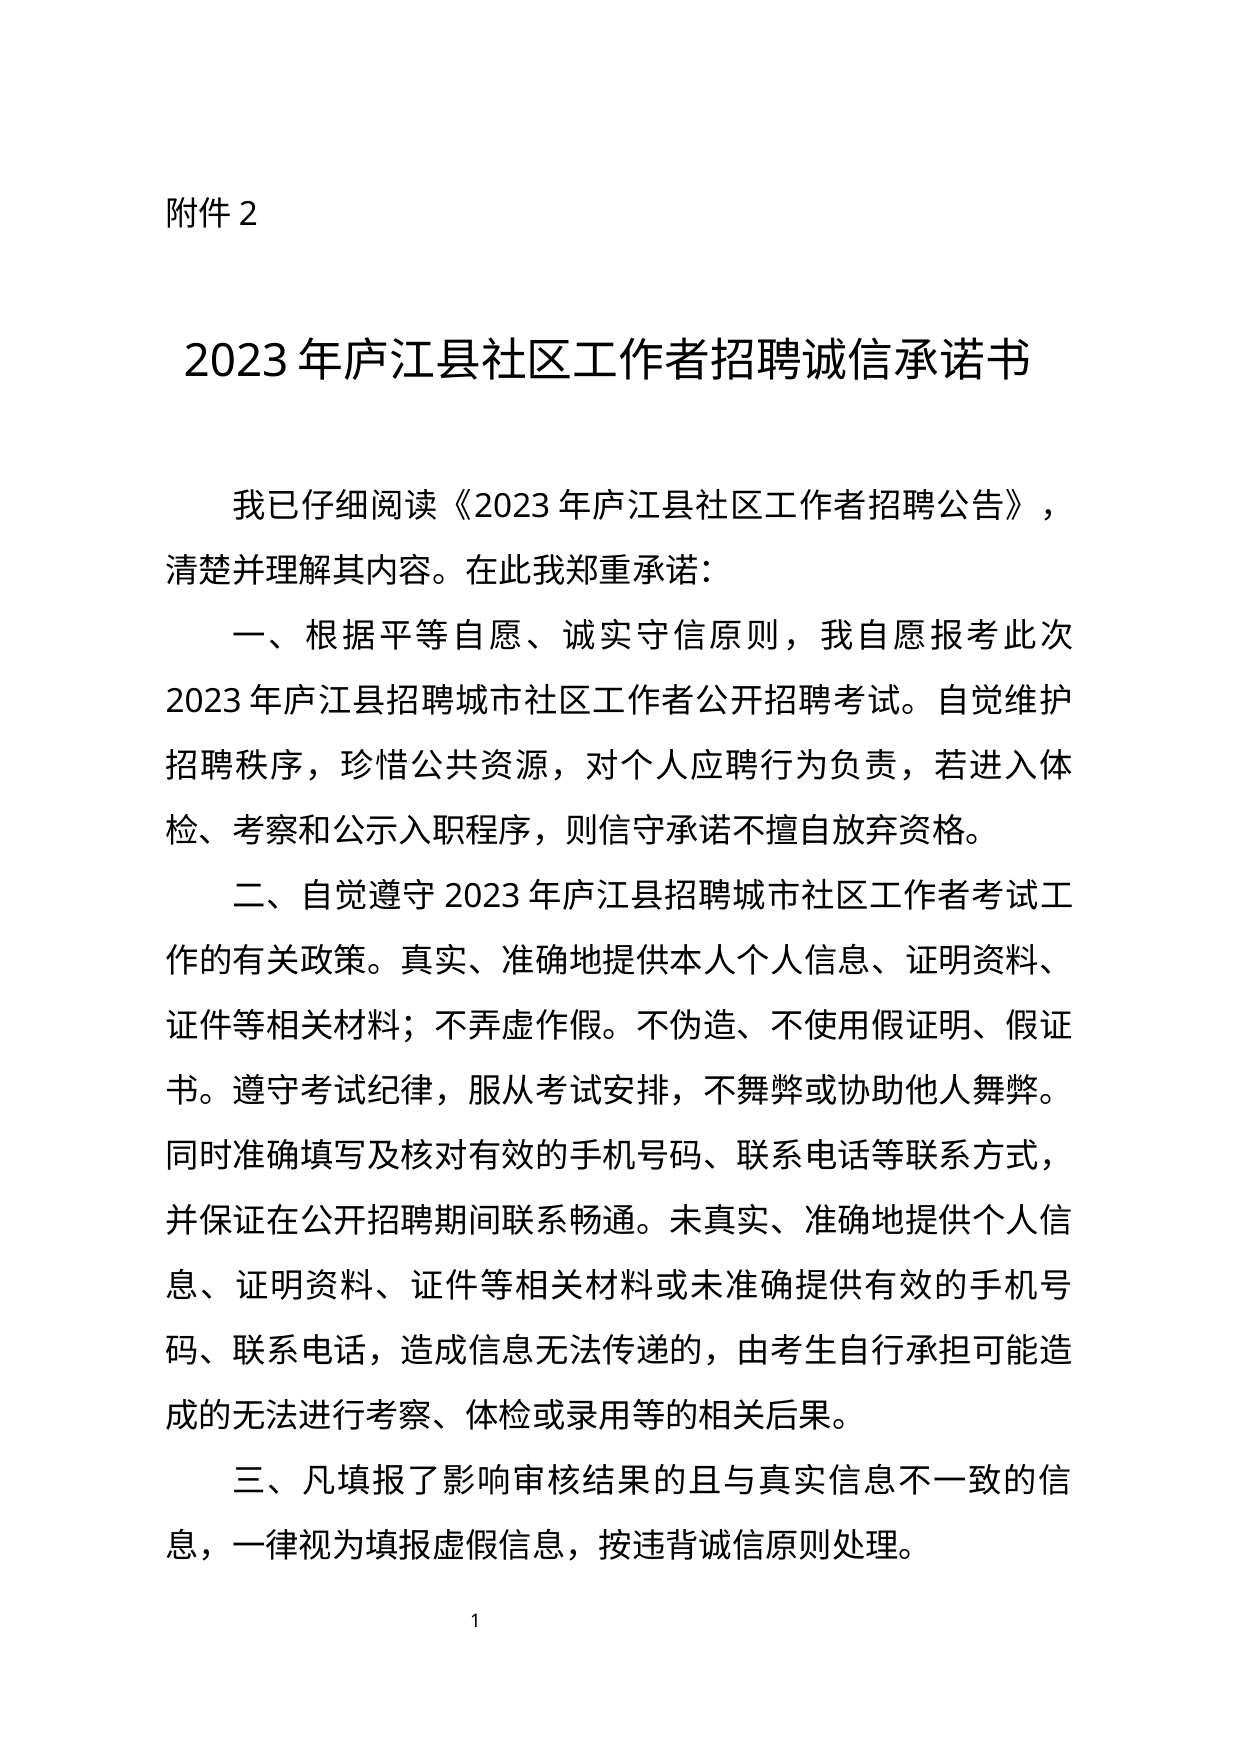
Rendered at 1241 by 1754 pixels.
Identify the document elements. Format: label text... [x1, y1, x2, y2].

text 2023年庐江县社区工作者招聘诚信承诺书 [128, 308, 1075, 406]
text 二、自觉遵守2023年庐江县招聘城市社区工作者考试工作的有关政策。真实、准确地提供本人个人信息、证明资料、证件等相关材料；不弄虚作假。不伪造、不使用假证明、假证书。遵守考试纪律，服从考试安排，不舞弊或协助他人舞弊。同时准确填写及核对有效的手机号码、联系电话等联系方式，并保证在公开招聘期间联系畅通。未真实、准确地提供个人信息、证明资料、证件等相关材料或未准确提供有效的手机号码、联系电话，造成信息无法传递的，由考生自行承担可能造成的无法进行考察、体检或录用等的相关后果。 [165, 861, 1075, 1446]
text 附件2 [165, 178, 1075, 243]
text 一、根据平等自愿、诚实守信原则，我自愿报考此次2023年庐江县招聘城市社区工作者公开招聘考试。自觉维护招聘秩序，珍惜公共资源，对个人应聘行为负责，若进入体检、考察和公示入职程序，则信守承诺不擅自放弃资格。 [165, 601, 1075, 861]
text 我已仔细阅读《2023年庐江县社区工作者招聘公告》，清楚并理解其内容。在此我郑重承诺： [165, 471, 1075, 601]
text 三、凡填报了影响审核结果的且与真实信息不一致的信息，一律视为填报虚假信息，按违背诚信原则处理。 [165, 1446, 1075, 1576]
